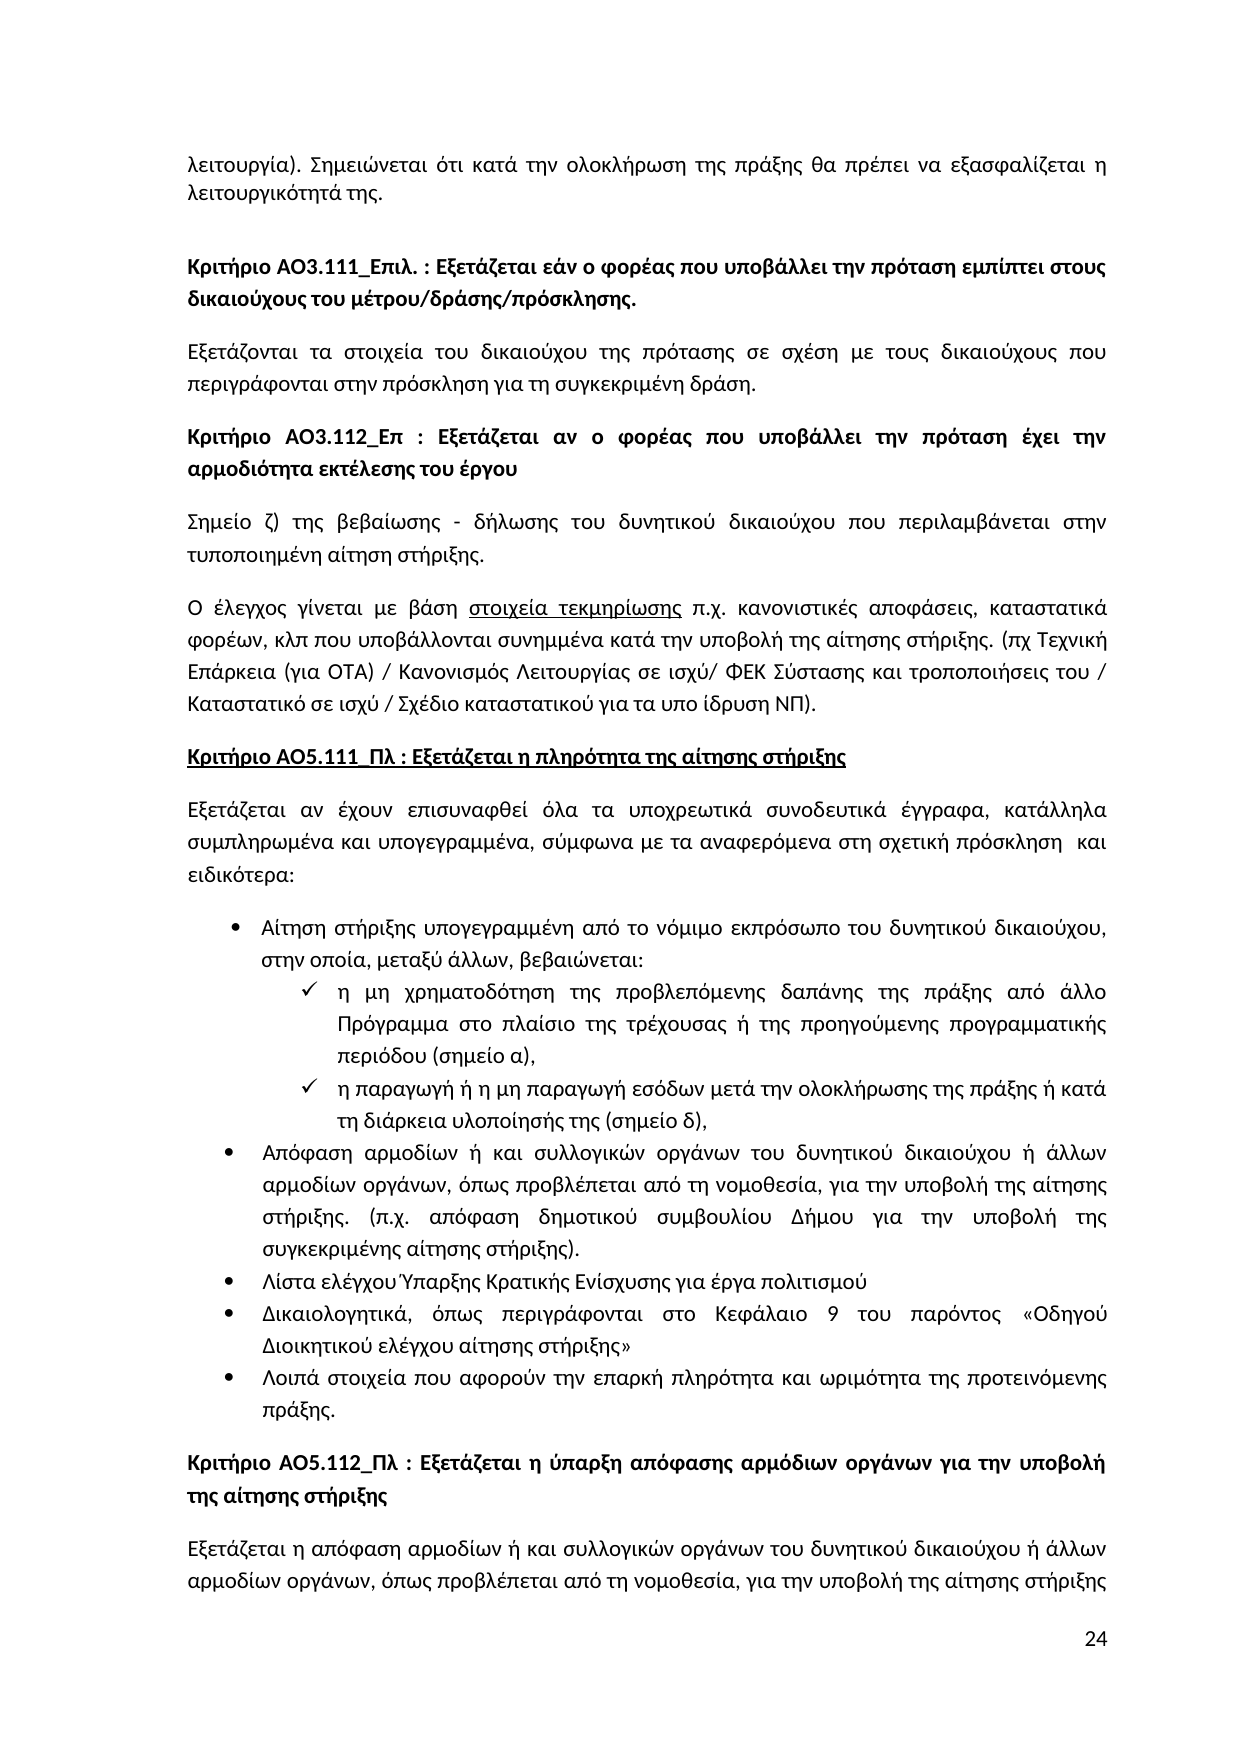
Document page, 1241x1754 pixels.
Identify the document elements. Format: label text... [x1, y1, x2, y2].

text Εξετάζονται τα στοιχεία του δικαιούχου της πρότασης σε σχέση με τους δικαιούχους που περιγράφονται στην πρόσκληση για τη συγκεκριμένη δράση. [187, 337, 1107, 397]
text Ο έλεγχος γίνεται με βάση στοιχεία τεκμηρίωσης π.χ. κανονιστικές αποφάσεις, καταστατικά φορέων, κλπ που υποβάλλονται συνημμένα κατά την υποβολή της αίτησης στήριξης. (πχ Τεχνική Επάρκεια (για ΟΤΑ) / Κανονισμός Λειτουργίας σε ισχύ/ ΦΕΚ Σύστασης και τροποποιήσεις του / Καταστατικό σε ισχύ / Σχέδιο καταστατικού για τα υπο ίδρυση ΝΠ). [187, 593, 1107, 717]
text Κριτήριο ΑΟ5.112_Πλ : Εξετάζεται η ύπαρξη απόφασης αρμόδιων οργάνων για την υποβολή της αίτησης στήριξης [187, 1448, 1107, 1509]
list η παραγωγή ή η μη παραγωγή εσόδων μετά την ολοκλήρωσης της πράξης ή κατά τη διάρκεια υλοποίησής της (σημείο δ), [300, 1074, 1107, 1134]
text Κριτήριο ΑΟ3.112_Επ : Εξετάζεται αν ο φορέας που υποβάλλει την πρόταση έχει την αρμοδιότητα εκτέλεσης του έργου [187, 422, 1107, 482]
text Κριτήριο ΑΟ3.111_Επιλ. : Εξετάζεται εάν ο φορέας που υποβάλλει την πρόταση εμπίπτει στους δικαιούχους του μέτρου/δράσης/πρόσκλησης. [187, 252, 1107, 312]
list Λίστα ελέγχου Ύπαρξης Κρατικής Ενίσχυσης για έργα πολιτισμού [225, 1267, 1107, 1295]
list Δικαιολογητικά, όπως περιγράφονται στο Κεφάλαιο 9 του παρόντος «Οδηγού Διοικητικού ελέγχου αίτησης στήριξης» [225, 1299, 1107, 1359]
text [187, 150, 1107, 206]
list η μη χρηματοδότηση της προβλεπόμενης δαπάνης της πράξης από άλλο Πρόγραμμα στο πλαίσιο της τρέχουσας ή της προηγούμενης προγραμματικής περιόδου (σημείο α), [300, 977, 1107, 1069]
text Εξετάζεται αν έχουν επισυναφθεί όλα τα υποχρεωτικά συνοδευτικά έγγραφα, κατάλληλα συμπληρωμένα και υπογεγραμμένα, σύμφωνα με τα αναφερόμενα στη σχετική πρόσκληση και ειδικότερα: [187, 795, 1107, 888]
list Απόφαση αρμοδίων ή και συλλογικών οργάνων του δυνητικού δικαιούχου ή άλλων αρμοδίων οργάνων, όπως προβλέπεται από τη νομοθεσία, για την υποβολή της αίτησης στήριξης. (π.χ. απόφαση δημοτικού συμβουλίου Δήμου για την υποβολή της συγκεκριμένης αίτησης στήριξης). [225, 1138, 1107, 1263]
text Κριτήριο ΑΟ5.111_Πλ : Εξετάζεται η πληρότητα της αίτησης στήριξης [187, 742, 1107, 770]
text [187, 1534, 1107, 1594]
list Λοιπά στοιχεία που αφορούν την επαρκή πληρότητα και ωριμότητα της προτεινόμενης πράξης. [225, 1363, 1107, 1423]
list Αίτηση στήριξης υπογεγραμμένη από το νόμιμο εκπρόσωπο του δυνητικού δικαιούχου, στην οποία, μεταξύ άλλων, βεβαιώνεται: [232, 913, 1107, 973]
text Σημείο ζ) της βεβαίωσης - δήλωσης του δυνητικού δικαιούχου που περιλαμβάνεται στην τυποποιημένη αίτηση στήριξης. [187, 507, 1107, 568]
